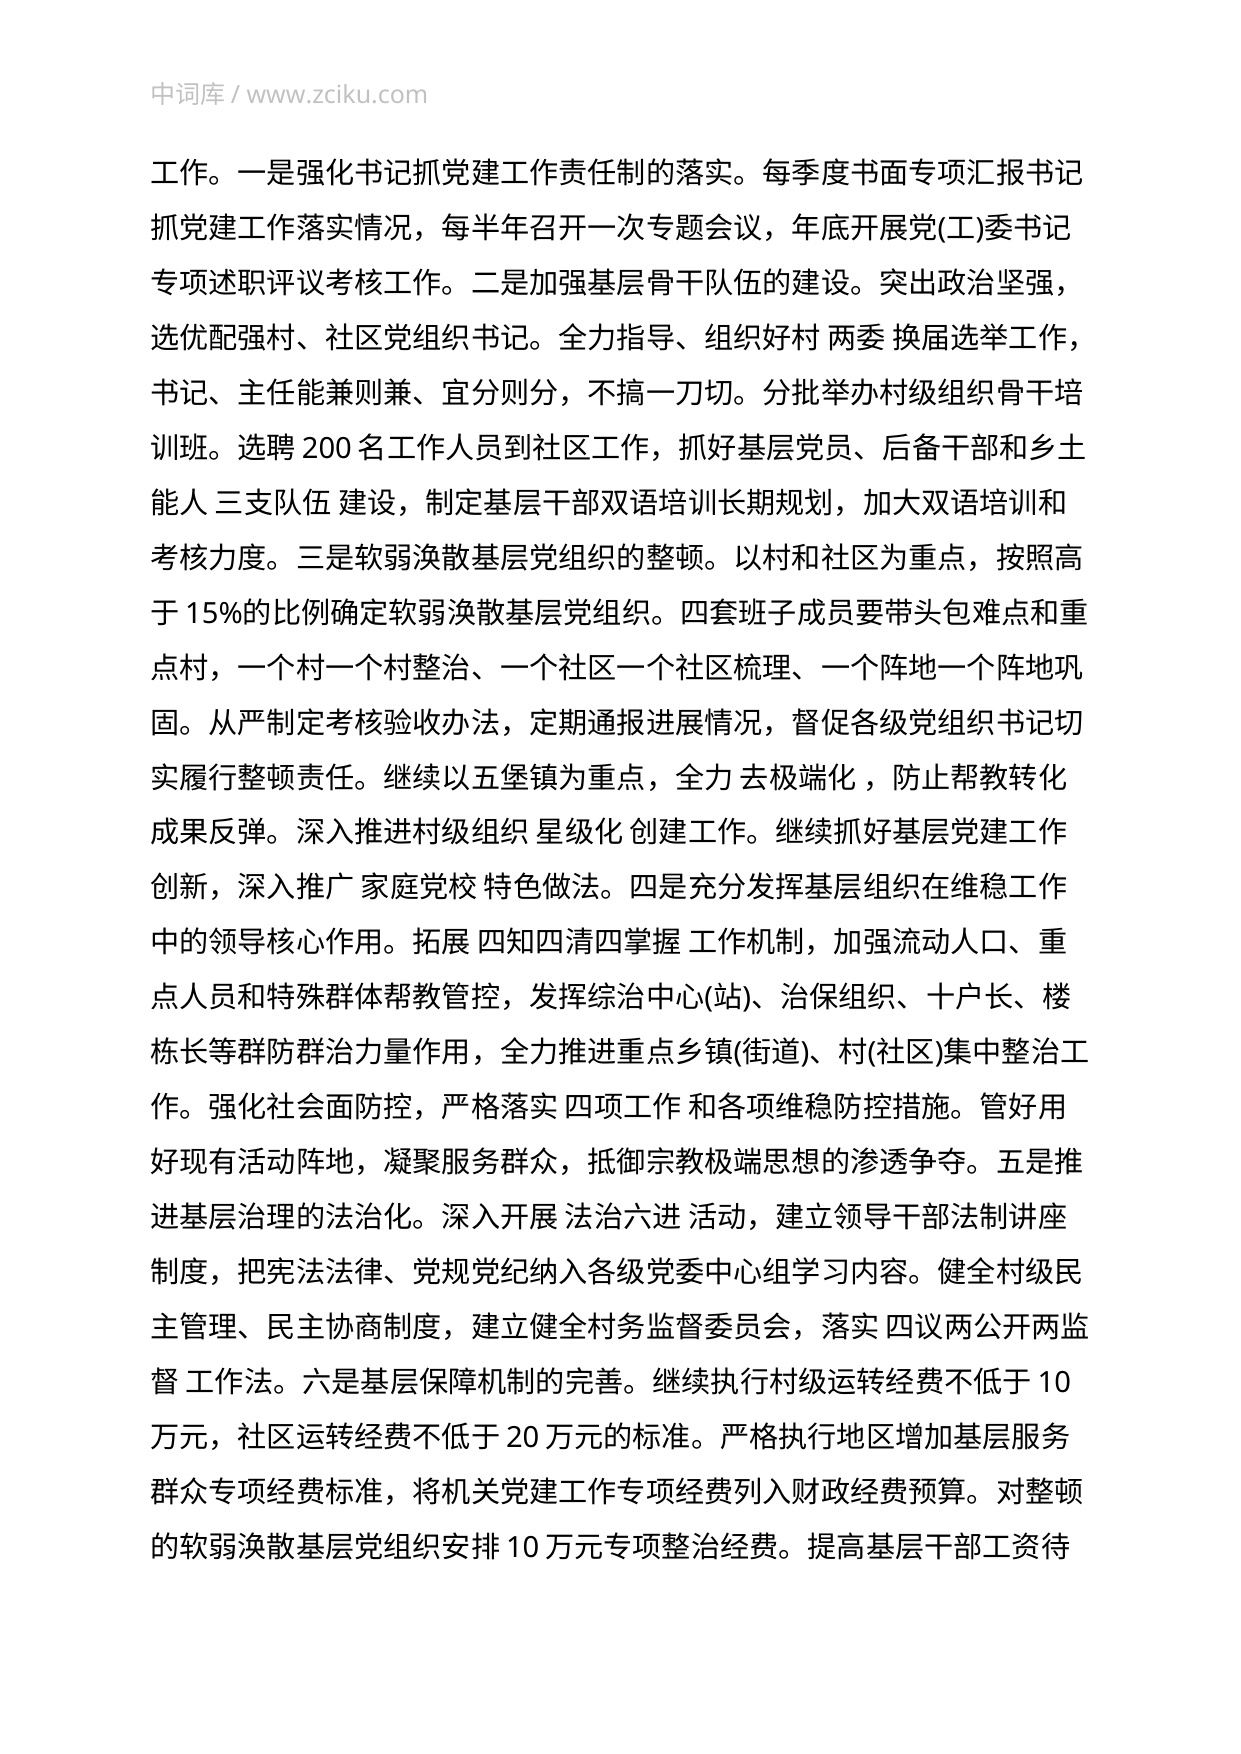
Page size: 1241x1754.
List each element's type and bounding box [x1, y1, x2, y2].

text [150, 150, 1090, 1566]
